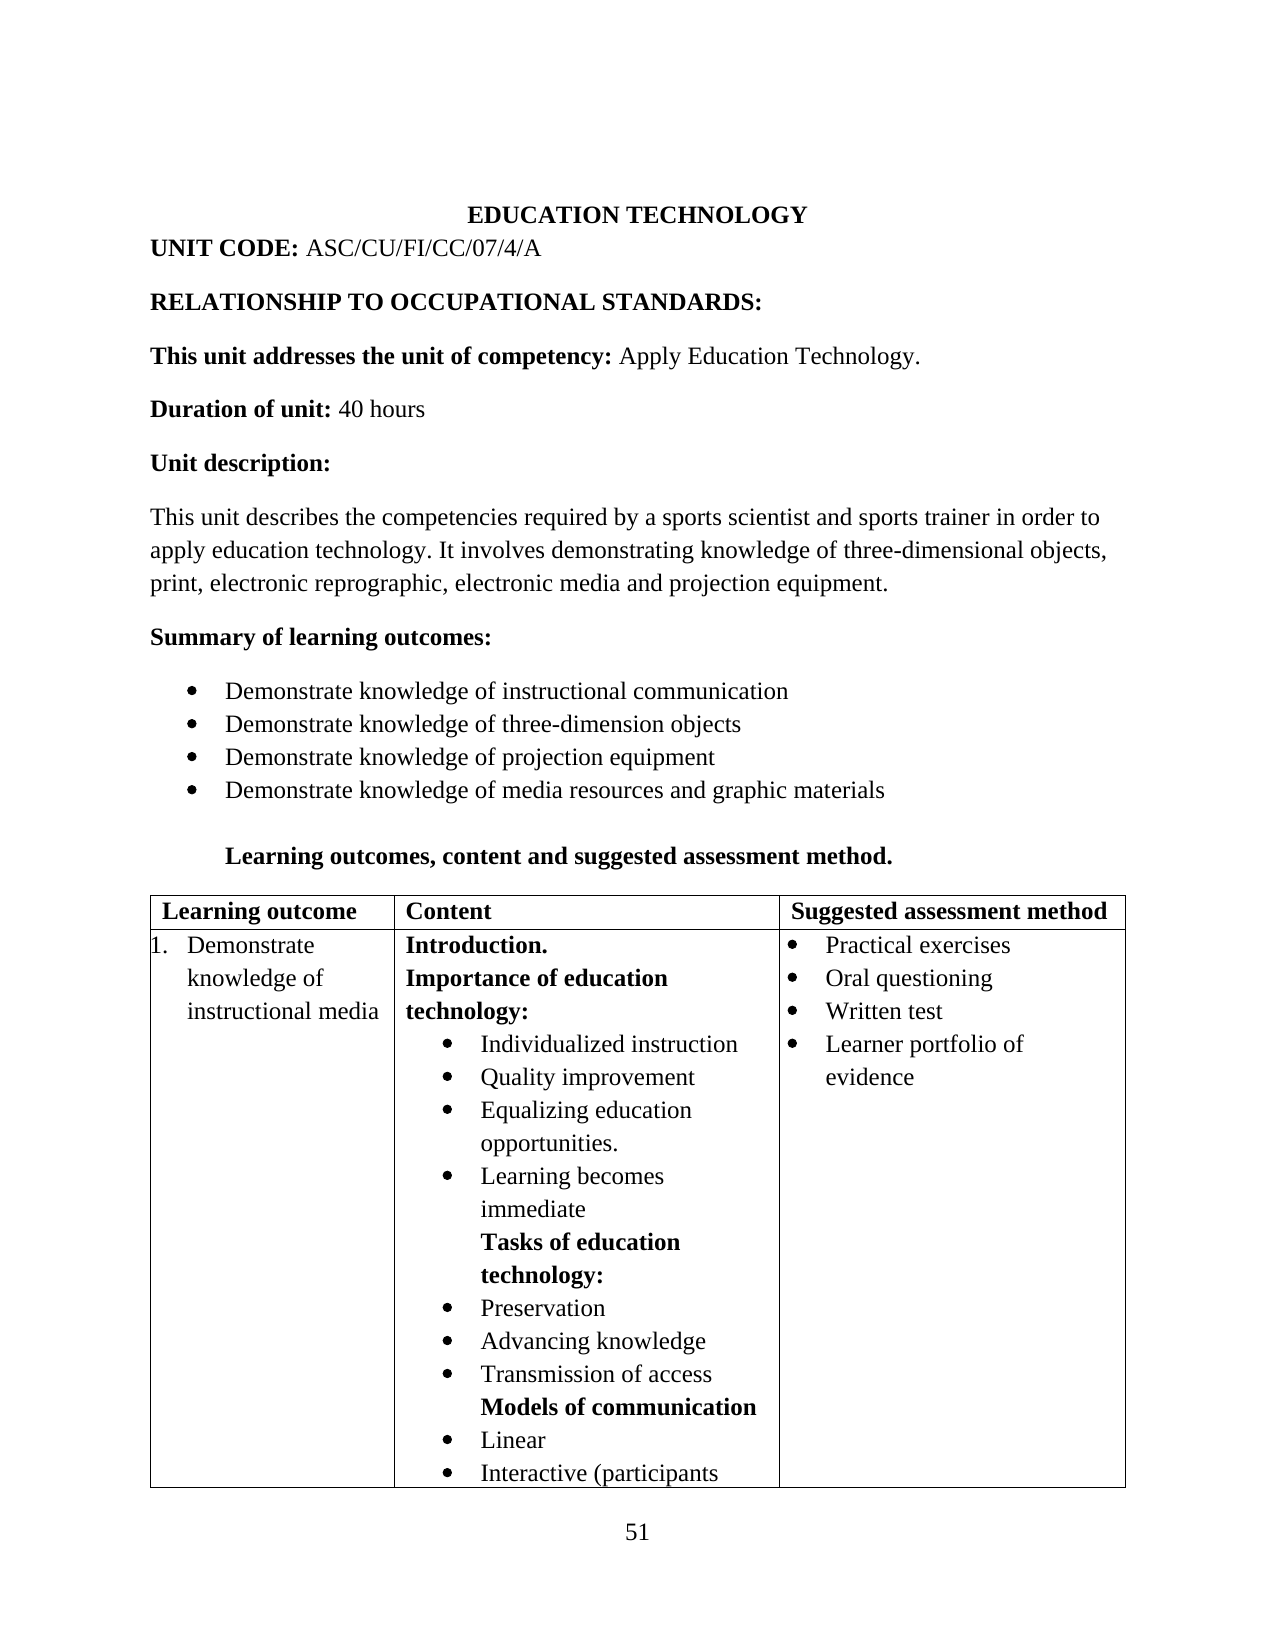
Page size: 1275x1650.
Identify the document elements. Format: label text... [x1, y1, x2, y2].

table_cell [395, 930, 779, 1487]
table_header Learning outcome [151, 896, 394, 929]
list Demonstrate knowledge of media resources and graphic materials [187, 775, 1125, 804]
table_header Content [395, 896, 779, 929]
text Unit description: [150, 448, 1125, 477]
list Demonstrate knowledge of projection equipment [187, 742, 1125, 771]
text This unit describes the competencies required by a sports scientist and sports trainer in order to apply education technology. It involves demonstrating knowledge of three-dimensional objects, print, electronic reprographic, electronic media and projection equipment. [150, 502, 1125, 597]
text Summary of learning outcomes: [150, 622, 1125, 651]
subtitle EDUCATION TECHNOLOGY [150, 200, 1125, 229]
list Demonstrate knowledge of instructional communication [187, 676, 1125, 705]
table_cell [151, 930, 394, 1487]
text Duration of unit: 40 hours [150, 394, 1125, 423]
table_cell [780, 930, 1125, 1487]
table_header Suggested assessment method [780, 896, 1125, 929]
text This unit addresses the unit of competency: Apply Education Technology. [150, 341, 1125, 369]
text UNIT CODE: ASC/CU/FI/CC/07/4/A [150, 233, 1125, 262]
list Demonstrate knowledge of three-dimension objects [187, 709, 1125, 738]
text RELATIONSHIP TO OCCUPATIONAL STANDARDS: [150, 287, 1125, 316]
text Learning outcomes, content and suggested assessment method. [225, 841, 1125, 870]
